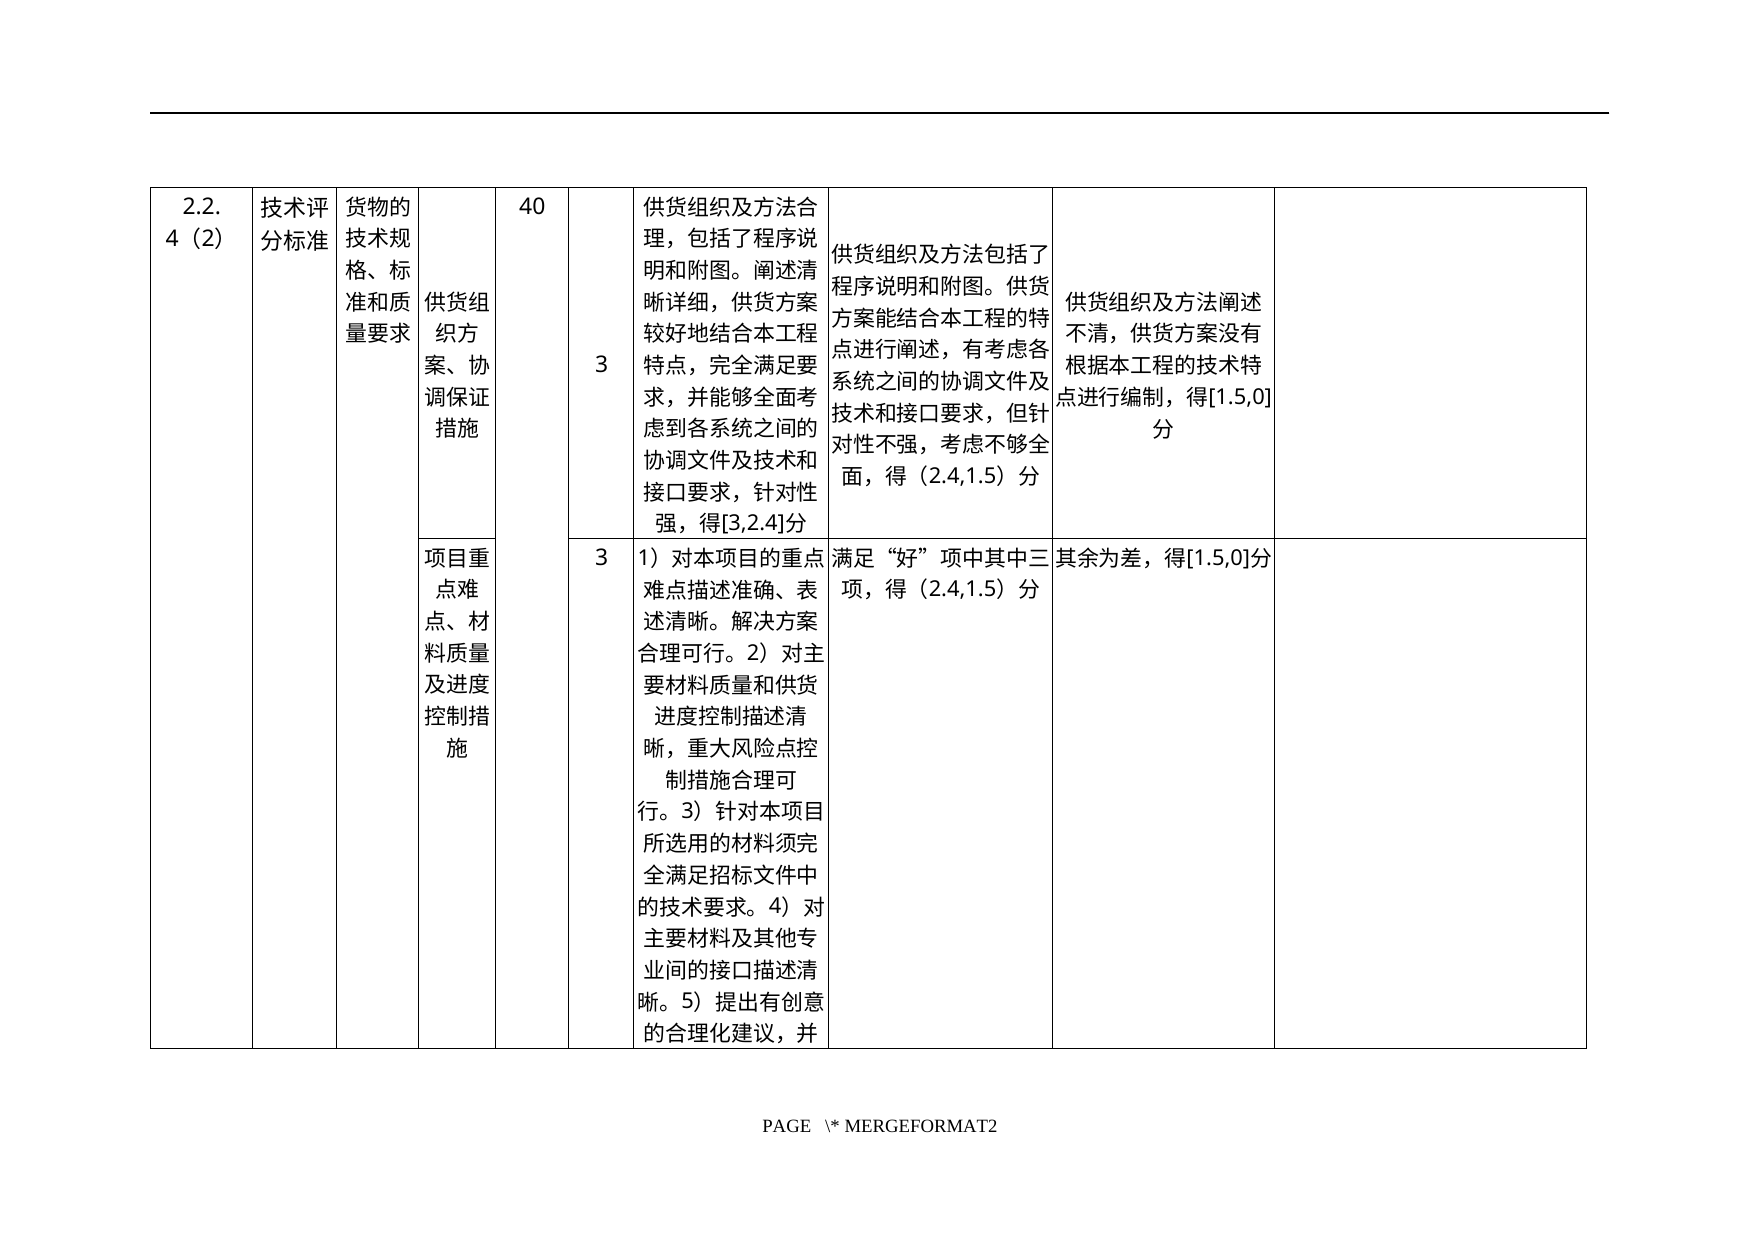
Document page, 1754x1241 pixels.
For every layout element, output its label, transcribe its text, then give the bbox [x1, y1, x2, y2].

table_cell [1275, 188, 1586, 538]
table_cell 2.2.4（2） [151, 188, 252, 1048]
table_cell 3 [569, 188, 633, 538]
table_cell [829, 539, 1052, 1048]
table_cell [634, 539, 828, 1048]
table_cell 供货组织方案、协调保证措施 [419, 188, 495, 538]
table_cell 技术评分标准 [253, 188, 336, 1048]
table_cell 供货组织及方法合理，包括了程序说明和附图。阐述清晰详细，供货方案较好地结合本工程特点，完全满足要求，并能够全面考虑到各系统之间的协调文件及技术和接口要求，针对性强，得[3,2.4]分 [634, 188, 828, 538]
table_cell 项目重点难点、材料质量及进度控制措施 [419, 539, 495, 1048]
table_cell 其余为差，得[1.5,0]分 [1053, 539, 1274, 1048]
table_cell 3 [569, 539, 633, 1048]
table_cell [1275, 539, 1586, 1048]
table_cell 40 [496, 188, 568, 1048]
table_cell 供货组织及方法包括了程序说明和附图。供货方案能结合本工程的特点进行阐述，有考虑各系统之间的协调文件及技术和接口要求，但针对性不强，考虑不够全面，得（2.4,1.5）分 [829, 188, 1052, 538]
table_cell 供货组织及方法阐述不清，供货方案没有根据本工程的技术特点进行编制，得[1.5,0]分 [1053, 188, 1274, 538]
table_cell 货物的技术规格、标准和质量要求 [337, 188, 418, 1048]
